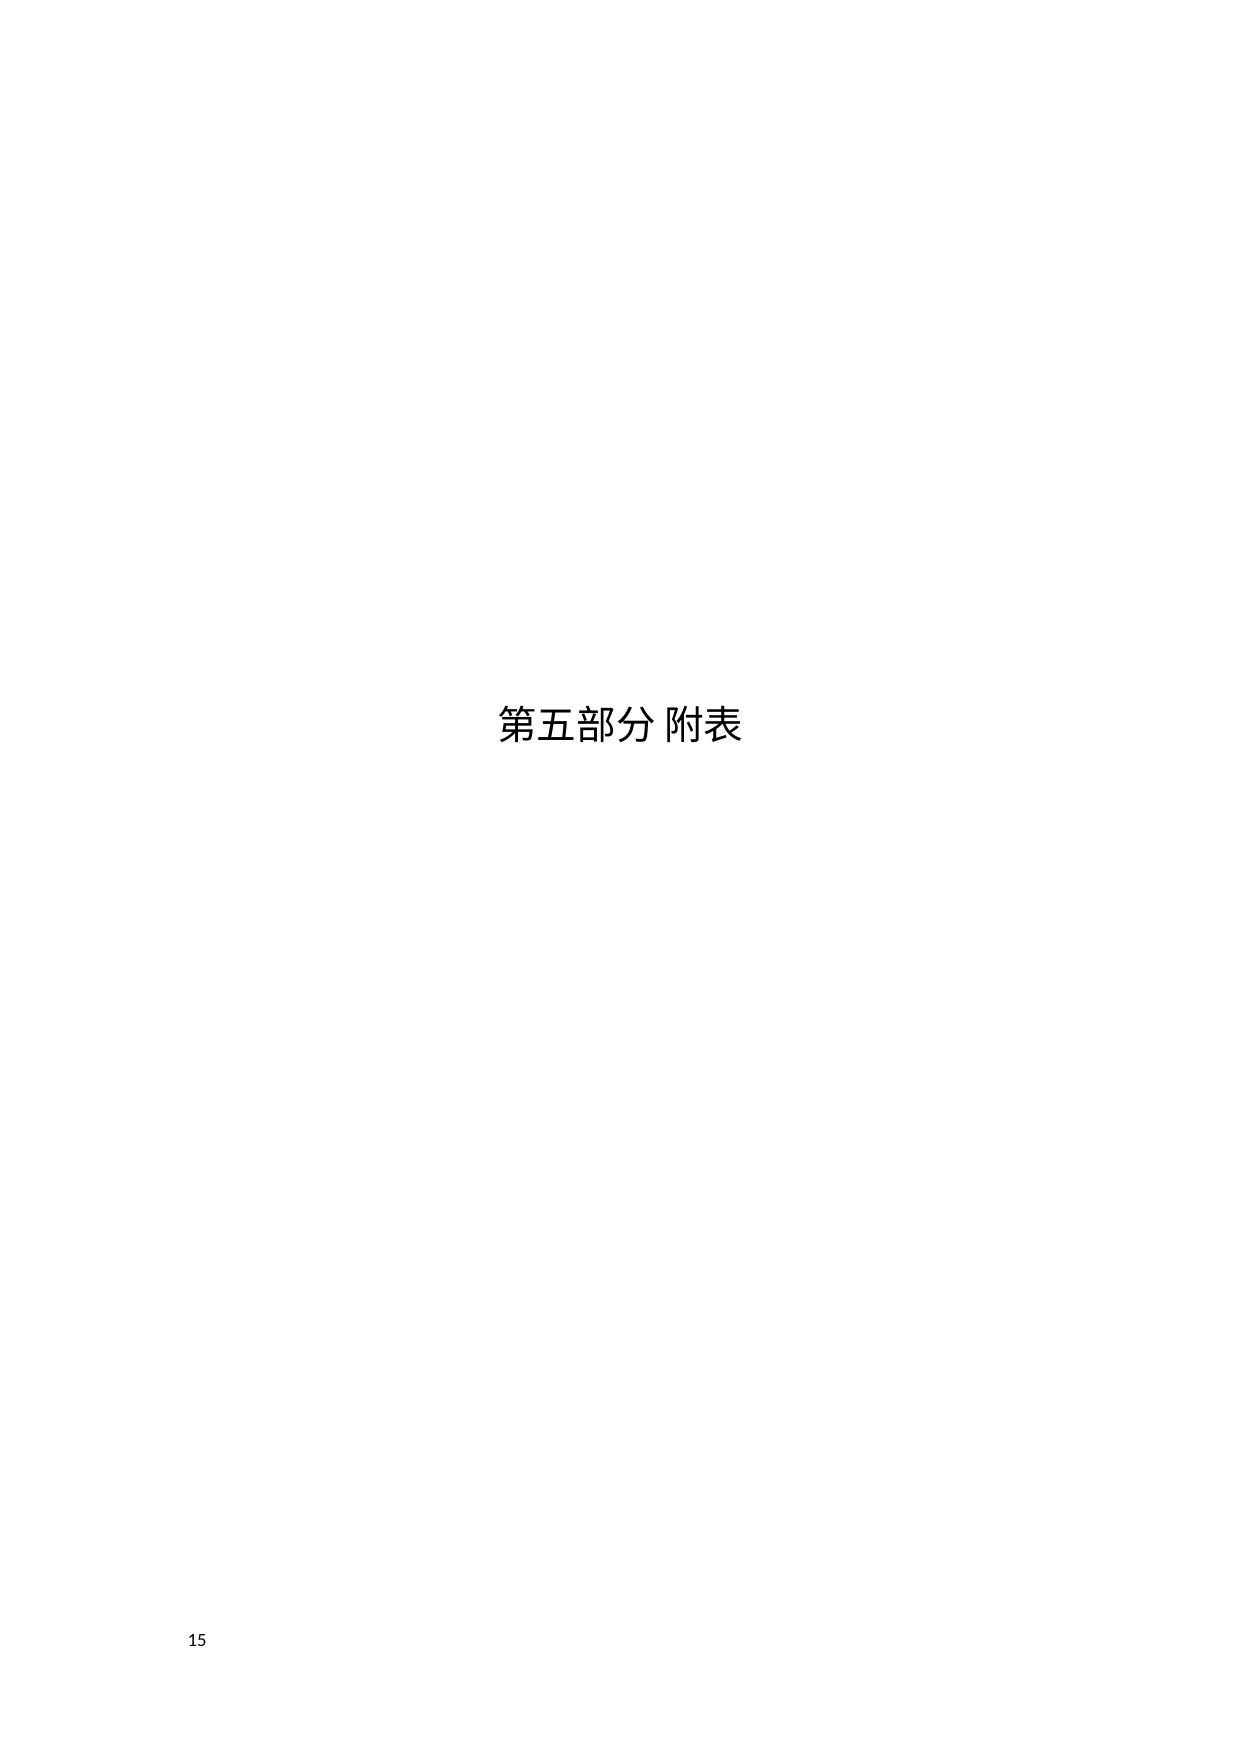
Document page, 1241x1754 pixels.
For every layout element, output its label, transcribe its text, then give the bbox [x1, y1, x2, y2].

text 第五部分 附表 [187, 689, 1053, 754]
